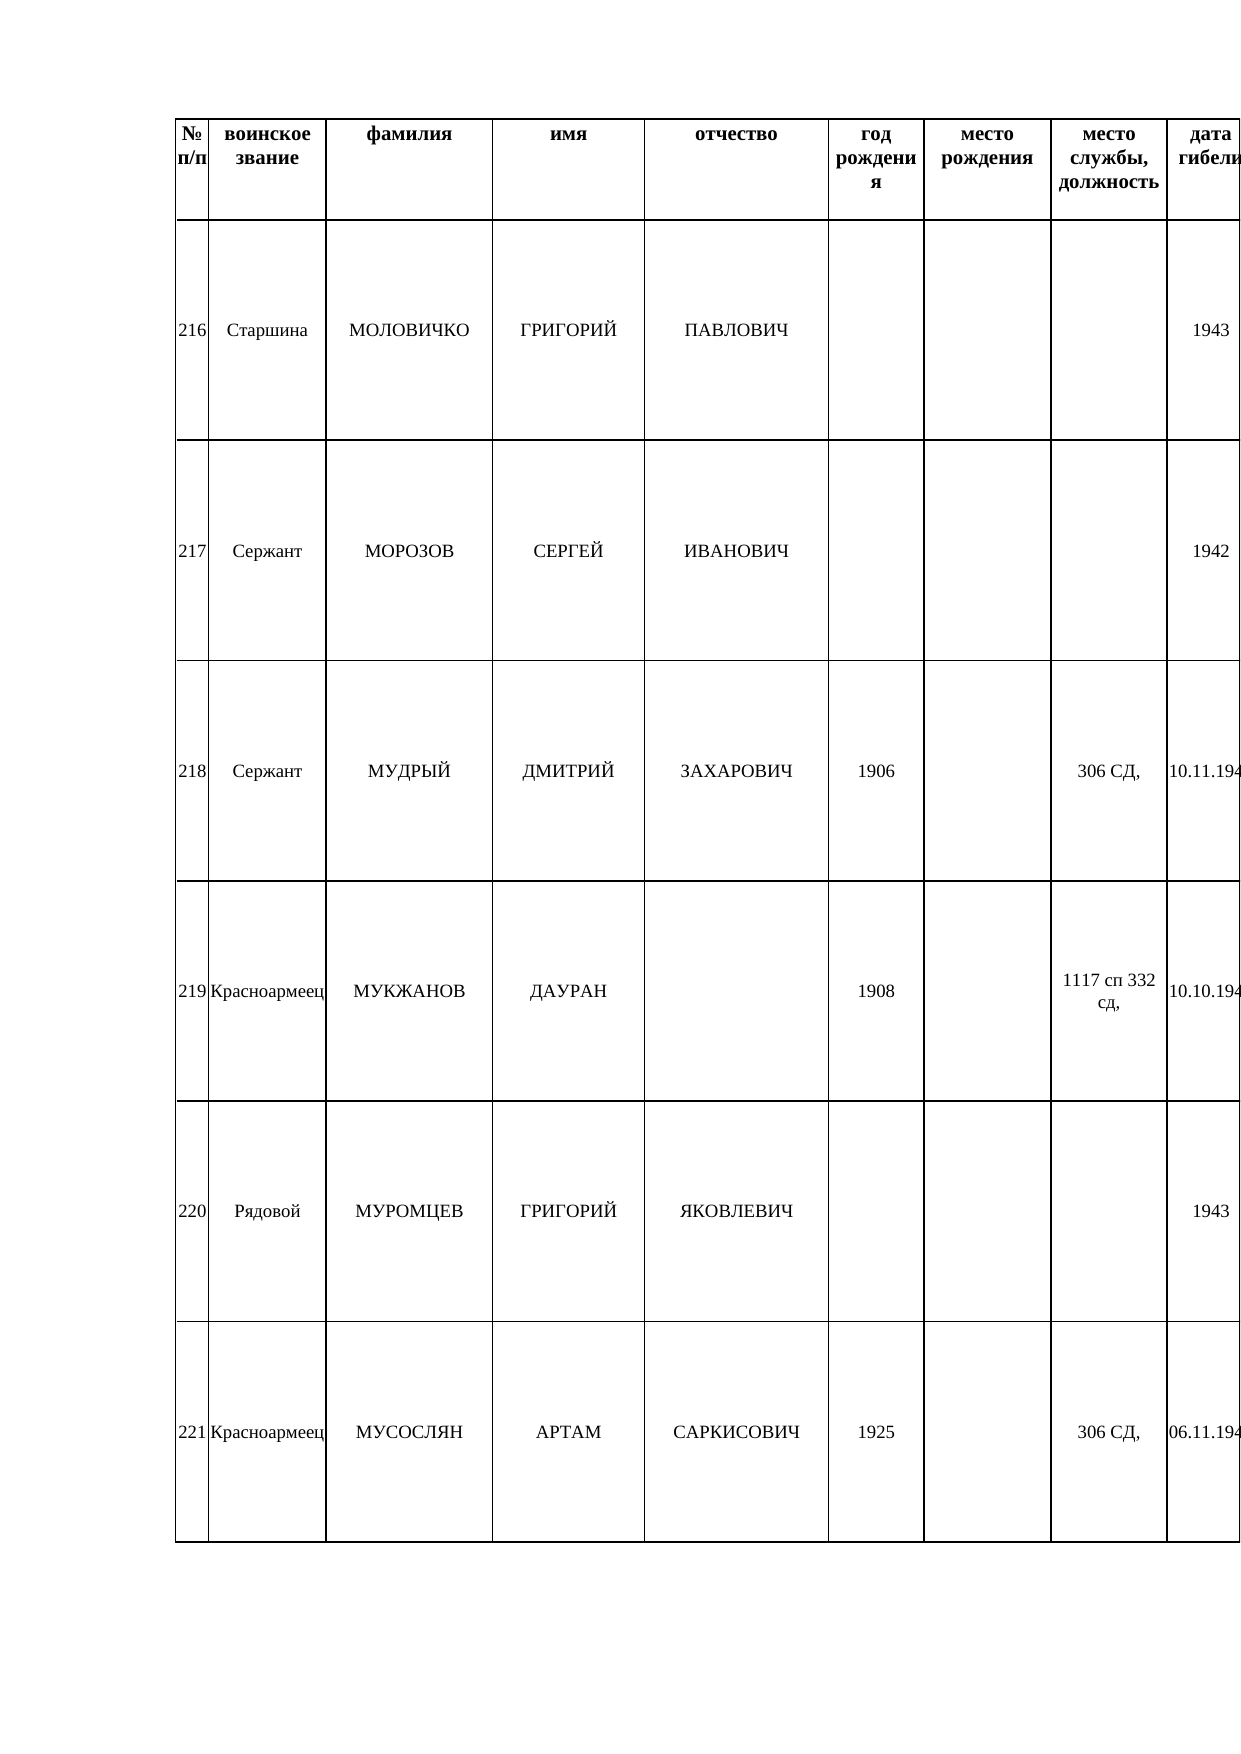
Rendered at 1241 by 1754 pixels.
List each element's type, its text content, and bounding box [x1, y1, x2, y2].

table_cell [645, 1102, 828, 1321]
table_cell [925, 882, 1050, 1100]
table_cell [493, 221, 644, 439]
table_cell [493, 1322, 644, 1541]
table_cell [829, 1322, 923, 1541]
table_header место рождения [925, 120, 1050, 219]
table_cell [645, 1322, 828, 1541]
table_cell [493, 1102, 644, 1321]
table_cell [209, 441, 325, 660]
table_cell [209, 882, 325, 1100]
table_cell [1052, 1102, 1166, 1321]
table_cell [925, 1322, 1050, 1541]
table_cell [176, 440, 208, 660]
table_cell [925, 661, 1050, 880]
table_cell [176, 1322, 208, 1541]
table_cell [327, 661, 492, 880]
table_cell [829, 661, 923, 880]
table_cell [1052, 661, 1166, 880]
table_header год рождения [829, 120, 923, 219]
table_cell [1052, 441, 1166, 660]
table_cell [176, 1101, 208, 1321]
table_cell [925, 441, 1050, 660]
table_header № п/п [176, 120, 208, 219]
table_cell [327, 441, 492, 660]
table_header фамилия [327, 120, 492, 219]
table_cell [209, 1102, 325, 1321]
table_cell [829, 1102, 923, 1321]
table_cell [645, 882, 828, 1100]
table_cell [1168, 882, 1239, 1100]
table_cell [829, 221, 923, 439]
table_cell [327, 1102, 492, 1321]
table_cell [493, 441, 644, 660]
table_header дата гибели [1168, 120, 1239, 219]
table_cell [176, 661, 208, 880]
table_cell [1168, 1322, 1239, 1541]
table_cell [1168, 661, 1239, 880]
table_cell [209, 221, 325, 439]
table_header отчество [645, 120, 828, 219]
table_header место службы, должность [1052, 120, 1166, 219]
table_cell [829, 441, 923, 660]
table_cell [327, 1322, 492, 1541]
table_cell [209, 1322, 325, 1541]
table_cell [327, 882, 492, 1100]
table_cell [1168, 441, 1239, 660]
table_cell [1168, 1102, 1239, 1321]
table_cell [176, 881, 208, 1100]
table_header воинское звание [209, 120, 325, 219]
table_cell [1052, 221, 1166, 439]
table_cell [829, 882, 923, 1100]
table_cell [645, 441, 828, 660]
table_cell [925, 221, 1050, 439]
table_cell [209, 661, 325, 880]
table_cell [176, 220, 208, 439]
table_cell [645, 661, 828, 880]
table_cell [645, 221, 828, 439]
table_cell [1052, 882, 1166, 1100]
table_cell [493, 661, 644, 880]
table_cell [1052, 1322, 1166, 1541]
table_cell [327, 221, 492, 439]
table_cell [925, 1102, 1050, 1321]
table_header имя [493, 120, 644, 219]
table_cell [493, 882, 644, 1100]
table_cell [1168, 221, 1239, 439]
